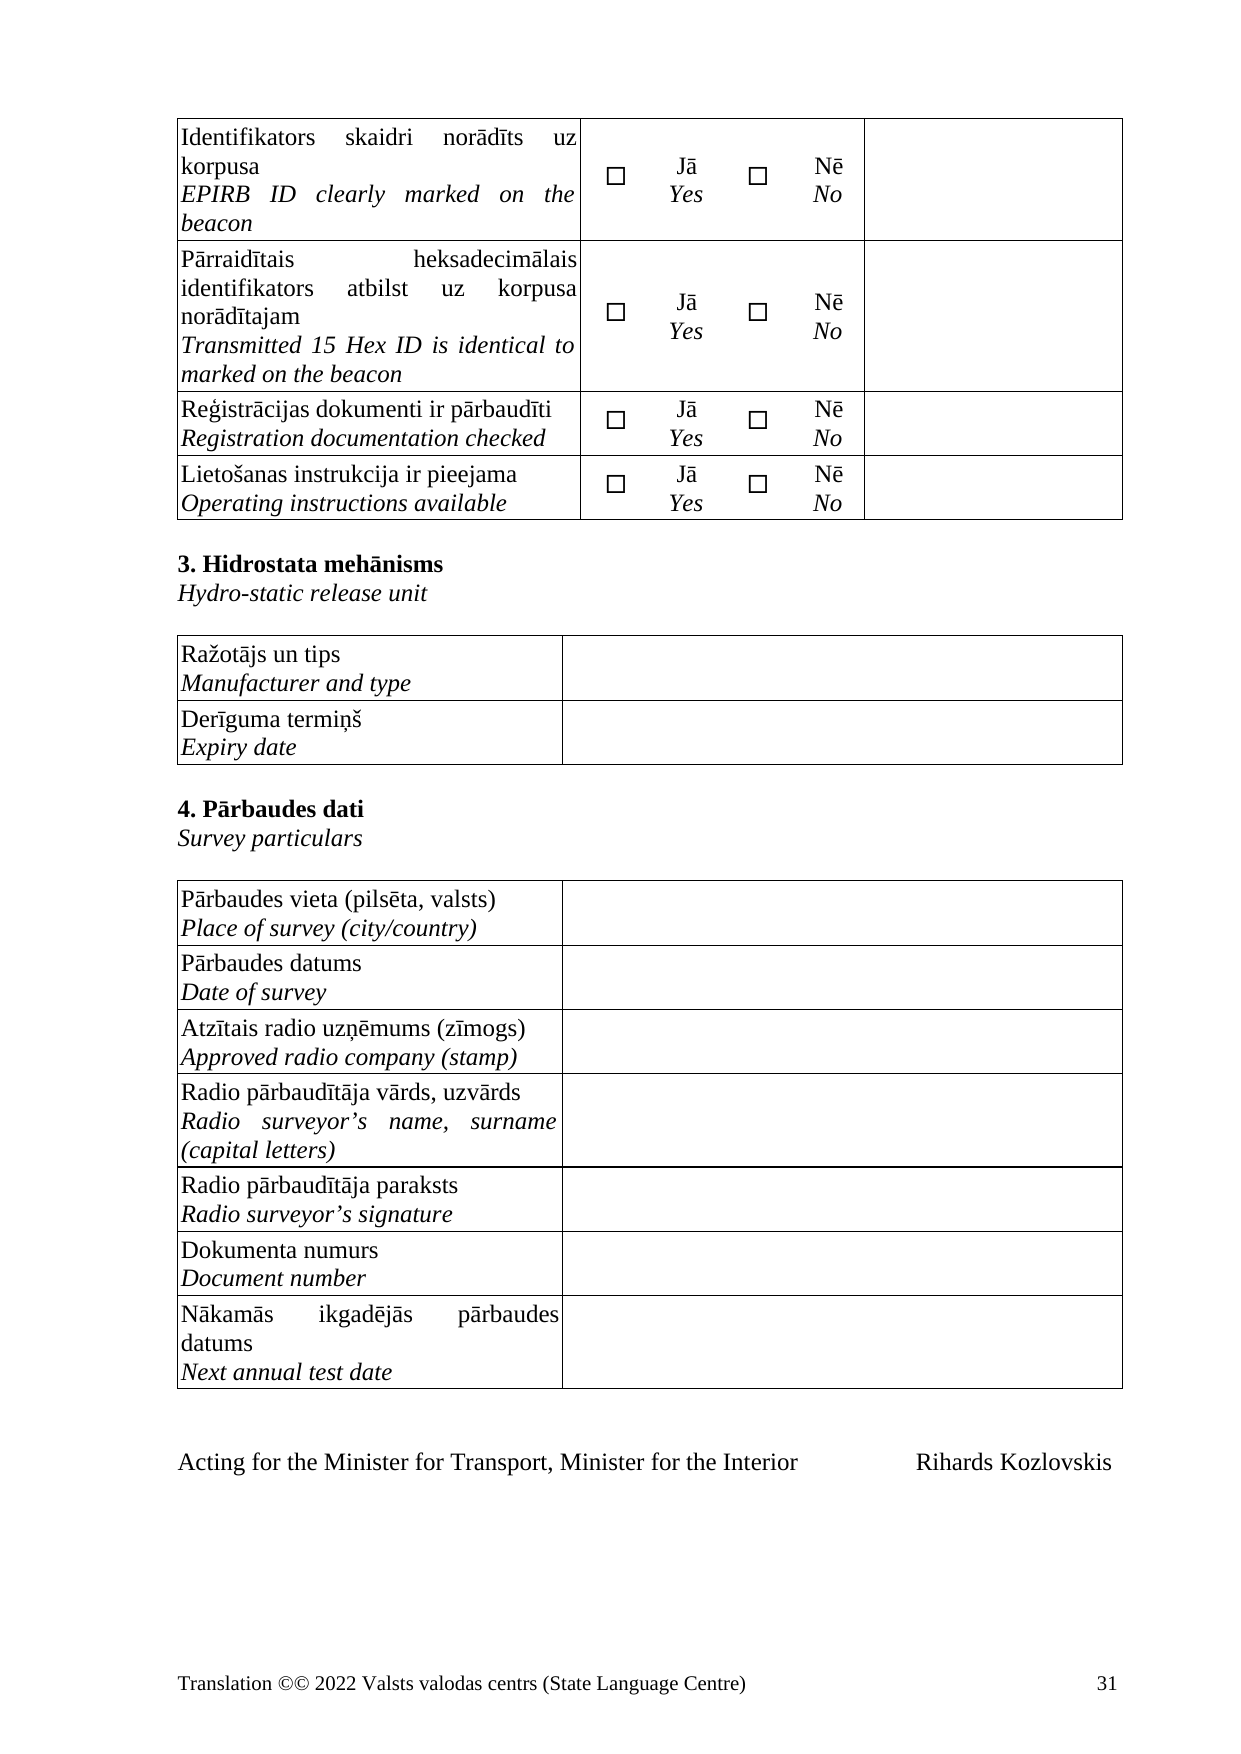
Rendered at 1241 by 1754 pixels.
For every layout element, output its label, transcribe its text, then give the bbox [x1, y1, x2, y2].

table_cell Radio pārbaudītāja vārds, uzvārds Radio surveyor’s name, surname (capital letters) [178, 1074, 562, 1166]
table_cell [865, 119, 1122, 240]
table_header Pārbaudes vieta (pilsēta, valsts) Place of survey (city/country) [178, 881, 562, 944]
table_cell Lietošanas instrukcija ir pieejama Operating instructions available [178, 456, 580, 519]
table_cell Jā Yes [651, 119, 722, 240]
table_cell Nē No [793, 241, 864, 391]
table_cell [563, 1074, 1122, 1166]
table_cell [722, 392, 793, 455]
table_cell Jā Yes [651, 241, 722, 391]
table_cell [563, 1168, 1122, 1231]
table_cell [581, 456, 651, 519]
table_header [563, 636, 1122, 700]
table_cell Pārbaudes datums Date of survey [178, 946, 562, 1009]
table_cell [865, 392, 1122, 455]
table_cell Identifikators skaidri norādīts uz korpusa EPIRB ID clearly marked on the beacon [178, 119, 580, 240]
table_cell [563, 946, 1122, 1009]
table_header Ražotājs un tips Manufacturer and type [178, 636, 562, 700]
title 4. Pārbaudes dati [177, 794, 1122, 823]
table_cell Dokumenta numurs Document number [178, 1232, 562, 1295]
table_cell [581, 392, 651, 455]
table_cell [722, 241, 793, 391]
text Acting for the Minister for Transport, Minister for the Interior Rihards Kozlovskis [177, 1447, 1122, 1476]
table_cell [581, 241, 651, 391]
table_cell [581, 119, 651, 240]
table_cell Nē No [793, 392, 864, 455]
table_cell Derīguma termiņš Expiry date [178, 701, 562, 764]
table_cell Atzītais radio uzņēmums (zīmogs) Approved radio company (stamp) [178, 1010, 562, 1073]
table_cell Nē No [793, 119, 864, 240]
table_cell [563, 1296, 1122, 1388]
table_cell [563, 1010, 1122, 1073]
table_cell Radio pārbaudītāja paraksts Radio surveyor’s signature [178, 1168, 562, 1231]
table_cell [722, 456, 793, 519]
table_cell Nākamās ikgadējās pārbaudes datums Next annual test date [178, 1296, 562, 1388]
table_cell [865, 241, 1122, 391]
table_cell Nē No [793, 456, 864, 519]
table_header [563, 881, 1122, 944]
title Survey particulars [177, 823, 1122, 851]
table_cell Pārraidītais heksadecimālais identifikators atbilst uz korpusa norādītajam Transmitted 15 Hex ID is identical to marked on the beacon [178, 241, 580, 391]
title Hydro-static release unit [177, 578, 1122, 607]
table_cell Reģistrācijas dokumenti ir pārbaudīti Registration documentation checked [178, 392, 580, 455]
table_cell [722, 119, 793, 240]
table_cell Jā Yes [651, 392, 722, 455]
title 3. Hidrostata mehānisms [177, 549, 1122, 578]
table_cell Jā Yes [651, 456, 722, 519]
table_cell [563, 701, 1122, 764]
table_cell [865, 456, 1122, 519]
table_cell [563, 1232, 1122, 1295]
